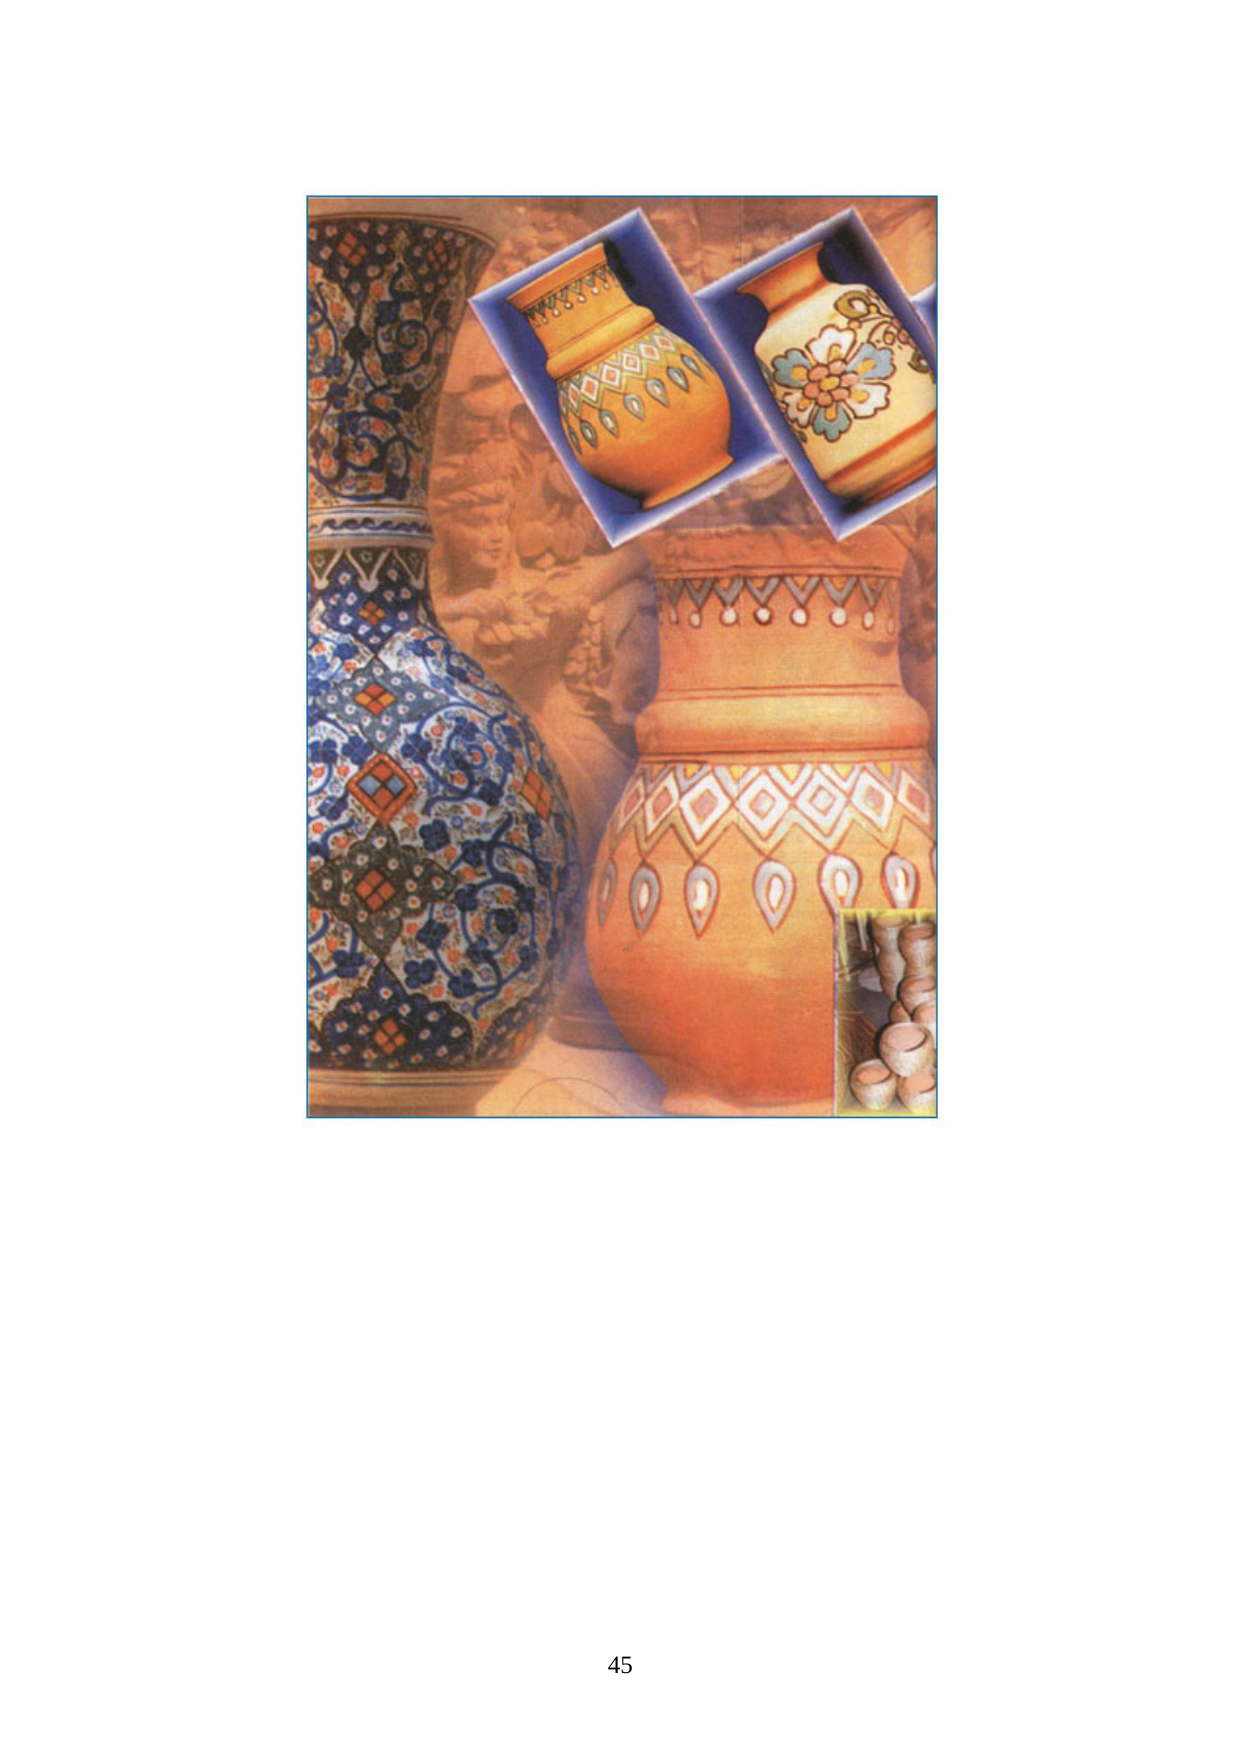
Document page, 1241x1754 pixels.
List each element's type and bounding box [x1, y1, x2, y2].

picture [292, 177, 949, 1131]
